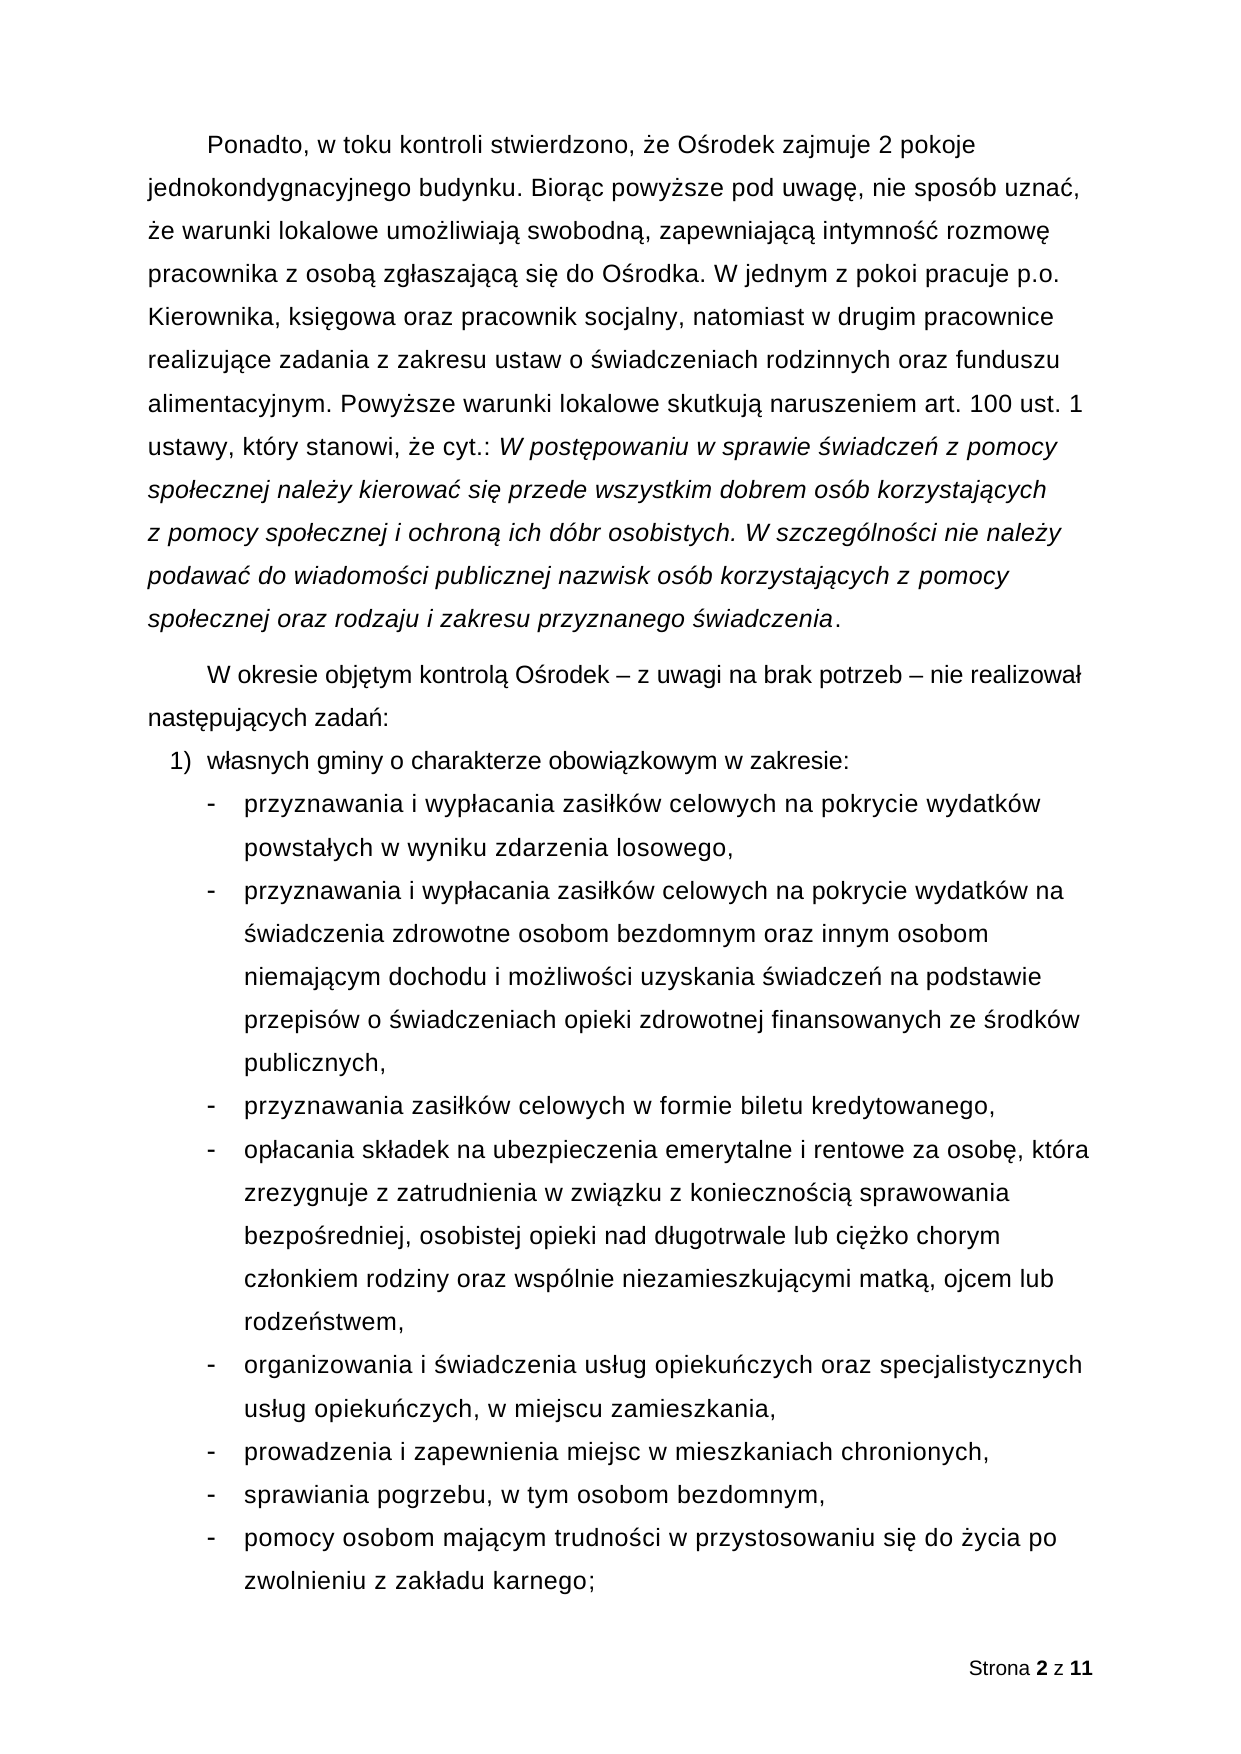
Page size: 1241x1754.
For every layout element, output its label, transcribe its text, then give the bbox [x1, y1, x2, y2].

list prowadzenia i zapewnienia miejsc w mieszkaniach chronionych, [207, 1437, 1092, 1466]
list pomocy osobom mającym trudności w przystosowaniu się do życia po zwolnieniu z zakładu karnego; [207, 1523, 1092, 1595]
list przyznawania i wypłacania zasiłków celowych na pokrycie wydatków powstałych w wyniku zdarzenia losowego, [207, 789, 1092, 861]
list przyznawania i wypłacania zasiłków celowych na pokrycie wydatków na świadczenia zdrowotne osobom bezdomnym oraz innym osobom niemającym dochodu i możliwości uzyskania świadczeń na podstawie przepisów o świadczeniach opieki zdrowotnej finansowanych ze środków publicznych, [207, 876, 1092, 1077]
list własnych gminy o charakterze obowiązkowym w zakresie: [169, 746, 1092, 775]
list organizowania i świadczenia usług opiekuńczych oraz specjalistycznych usług opiekuńczych, w miejscu zamieszkania, [207, 1350, 1092, 1422]
list opłacania składek na ubezpieczenia emerytalne i rentowe za osobę, która zrezygnuje z zatrudnienia w związku z koniecznością sprawowania bezpośredniej, osobistej opieki nad długotrwale lub ciężko chorym członkiem rodziny oraz wspólnie niezamieszkującymi matką, ojcem lub rodzeństwem, [207, 1134, 1092, 1336]
text W okresie objętym kontrolą Ośrodek – z uwagi na brak potrzeb – nie realizował następujących zadań: [148, 660, 1092, 732]
list sprawiania pogrzebu, w tym osobom bezdomnym, [207, 1480, 1092, 1509]
text Ponadto, w toku kontroli stwierdzono, że Ośrodek zajmuje 2 pokoje jednokondygnacyjnego budynku. Biorąc powyższe pod uwagę, nie sposób uznać, że warunki lokalowe umożliwiają swobodną, zapewniającą intymność rozmowę pracownika z osobą zgłaszającą się do Ośrodka. W jednym z pokoi pracuje p.o. Kierownika, księgowa oraz pracownik socjalny, natomiast w drugim pracownice realizujące zadania z zakresu ustaw o świadczeniach rodzinnych oraz funduszu alimentacyjnym. Powyższe warunki lokalowe skutkują naruszeniem art. 100 ust. 1 ustawy, który stanowi, że cyt.: W postępowaniu w sprawie świadczeń z pomocy społecznej należy kierować się przede wszystkim dobrem osób korzystających z pomocy społecznej i ochroną ich dóbr osobistych. W szczególności nie należy podawać do wiadomości publicznej nazwisk osób korzystających z pomocy społecznej oraz rodzaju i zakresu przyznanego świadczenia. [148, 130, 1092, 633]
list przyznawania zasiłków celowych w formie biletu kredytowanego, [207, 1091, 1092, 1120]
